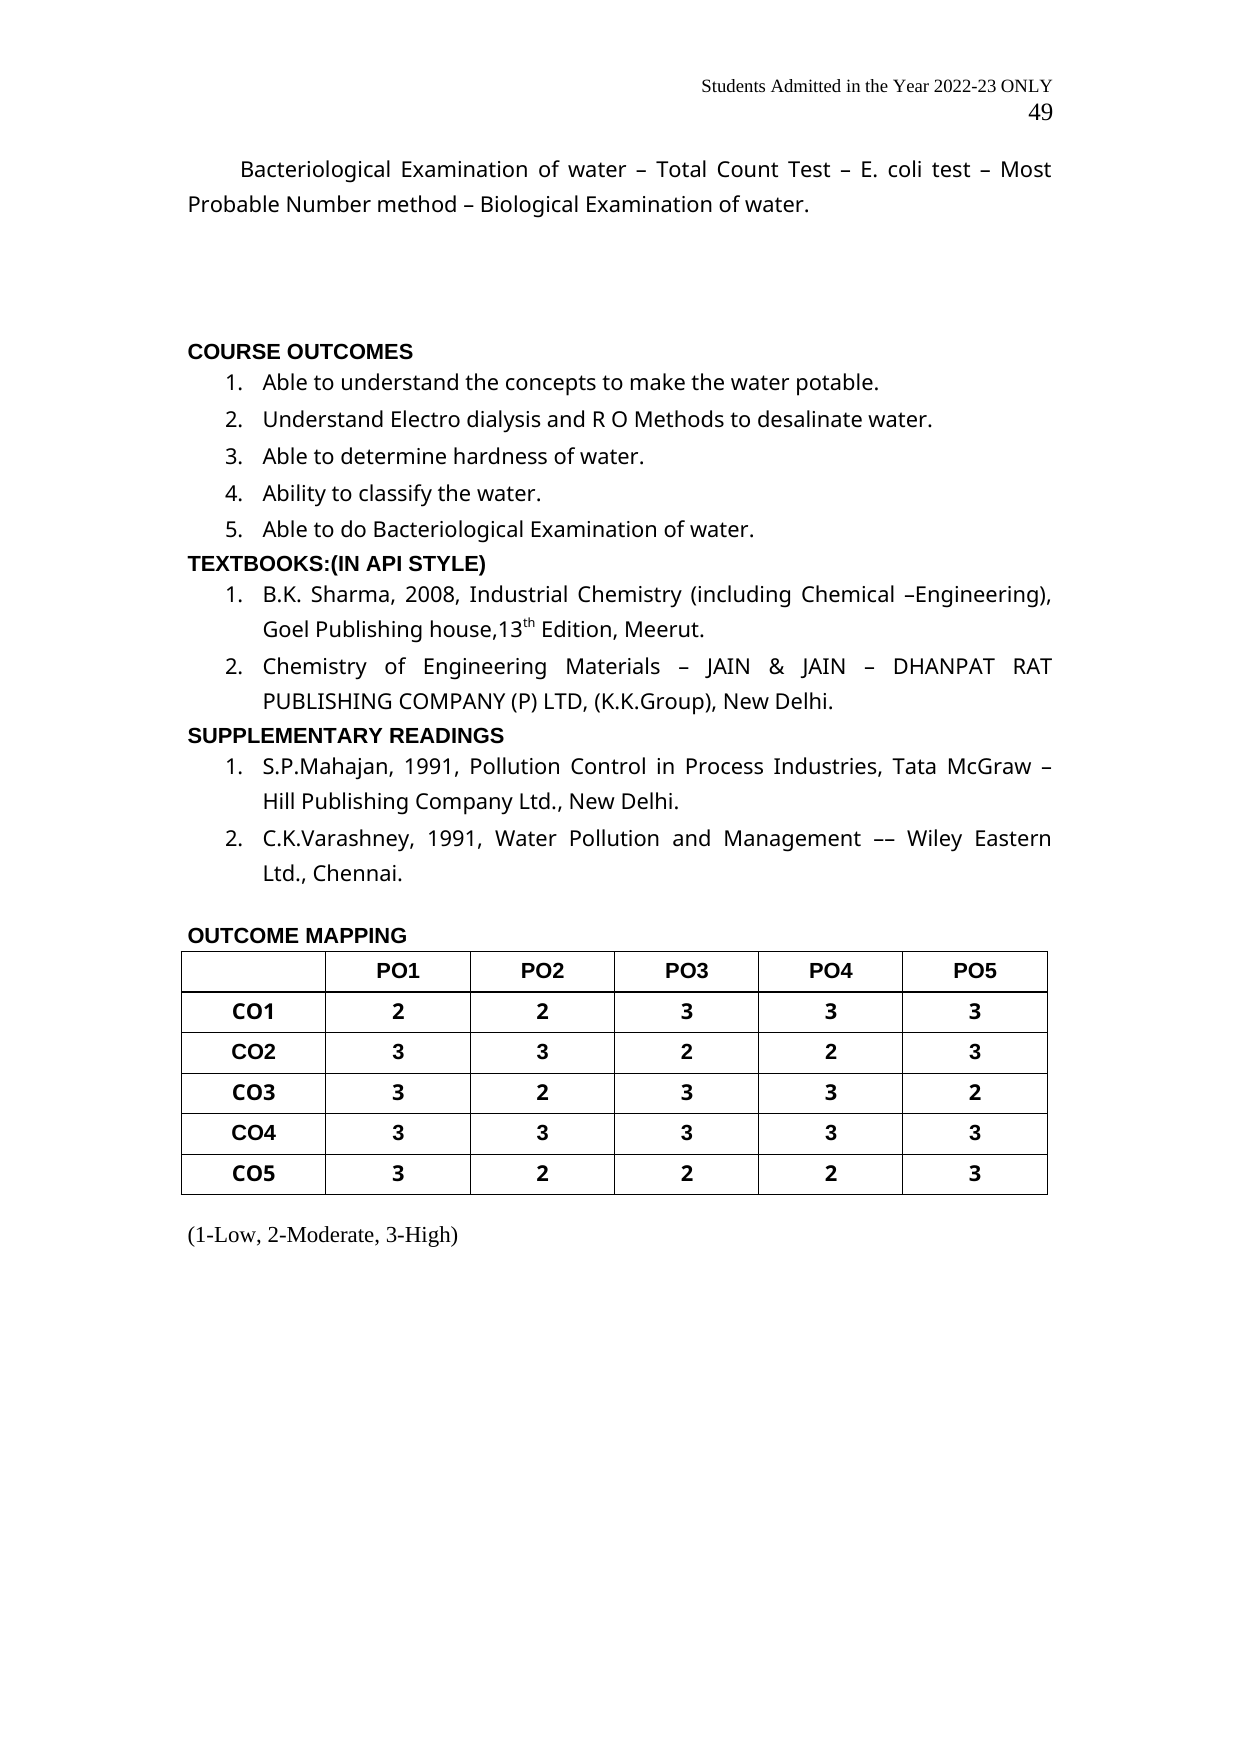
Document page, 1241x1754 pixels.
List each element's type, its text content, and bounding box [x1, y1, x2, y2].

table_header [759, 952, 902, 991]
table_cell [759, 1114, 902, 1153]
text TEXTBOOKS:(IN API STYLE) [187, 551, 1053, 576]
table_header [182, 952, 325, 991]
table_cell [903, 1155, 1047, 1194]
list Understand Electro dialysis and R O Methods to desalinate water. [225, 404, 1053, 433]
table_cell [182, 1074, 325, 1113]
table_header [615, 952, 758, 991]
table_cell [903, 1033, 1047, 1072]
text SUPPLEMENTARY READINGS [187, 723, 1053, 748]
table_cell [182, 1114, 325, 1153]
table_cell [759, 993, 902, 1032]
list C.K.Varashney, 1991, Water Pollution and Management –– Wiley Eastern Ltd., Chennai. [225, 823, 1053, 887]
list Able to determine hardness of water. [225, 441, 1053, 470]
list Able to do Bacteriological Examination of water. [225, 514, 1053, 544]
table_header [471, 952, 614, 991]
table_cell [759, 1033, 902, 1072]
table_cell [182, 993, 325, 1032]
list Ability to classify the water. [225, 477, 1053, 507]
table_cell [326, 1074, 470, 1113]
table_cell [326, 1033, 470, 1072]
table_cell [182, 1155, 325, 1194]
list Able to understand the concepts to make the water potable. [225, 367, 1053, 397]
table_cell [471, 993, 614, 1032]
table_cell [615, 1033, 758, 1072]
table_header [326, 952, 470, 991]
text (1-Low, 2-Moderate, 3-High) [187, 1221, 1053, 1248]
text Bacteriological Examination of water – Total Count Test – E. coli test – Most Probable Number method – Biological Examination of water. [187, 154, 1053, 219]
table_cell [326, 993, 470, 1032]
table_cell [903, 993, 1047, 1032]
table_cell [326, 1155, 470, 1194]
text OUTCOME MAPPING [187, 923, 1053, 948]
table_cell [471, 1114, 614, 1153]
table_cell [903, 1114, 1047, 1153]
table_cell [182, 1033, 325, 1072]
text COURSE OUTCOMES [187, 339, 1053, 364]
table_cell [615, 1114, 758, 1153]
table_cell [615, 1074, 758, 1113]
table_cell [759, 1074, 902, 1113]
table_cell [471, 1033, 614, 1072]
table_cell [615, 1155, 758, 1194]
list Chemistry of Engineering Materials – JAIN & JAIN – DHANPAT RAT PUBLISHING COMPANY (P) LTD, (K.K.Group), New Delhi. [225, 651, 1053, 716]
list S.P.Mahajan, 1991, Pollution Control in Process Industries, Tata McGraw – Hill Publishing Company Ltd., New Delhi. [225, 751, 1053, 816]
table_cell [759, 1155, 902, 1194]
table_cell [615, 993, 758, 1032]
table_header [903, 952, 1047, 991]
list B.K. Sharma, 2008, Industrial Chemistry (including Chemical –Engineering), Goel Publishing house,13th Edition, Meerut. [225, 579, 1053, 644]
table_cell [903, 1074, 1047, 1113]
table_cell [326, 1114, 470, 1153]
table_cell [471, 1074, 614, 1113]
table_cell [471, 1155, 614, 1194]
